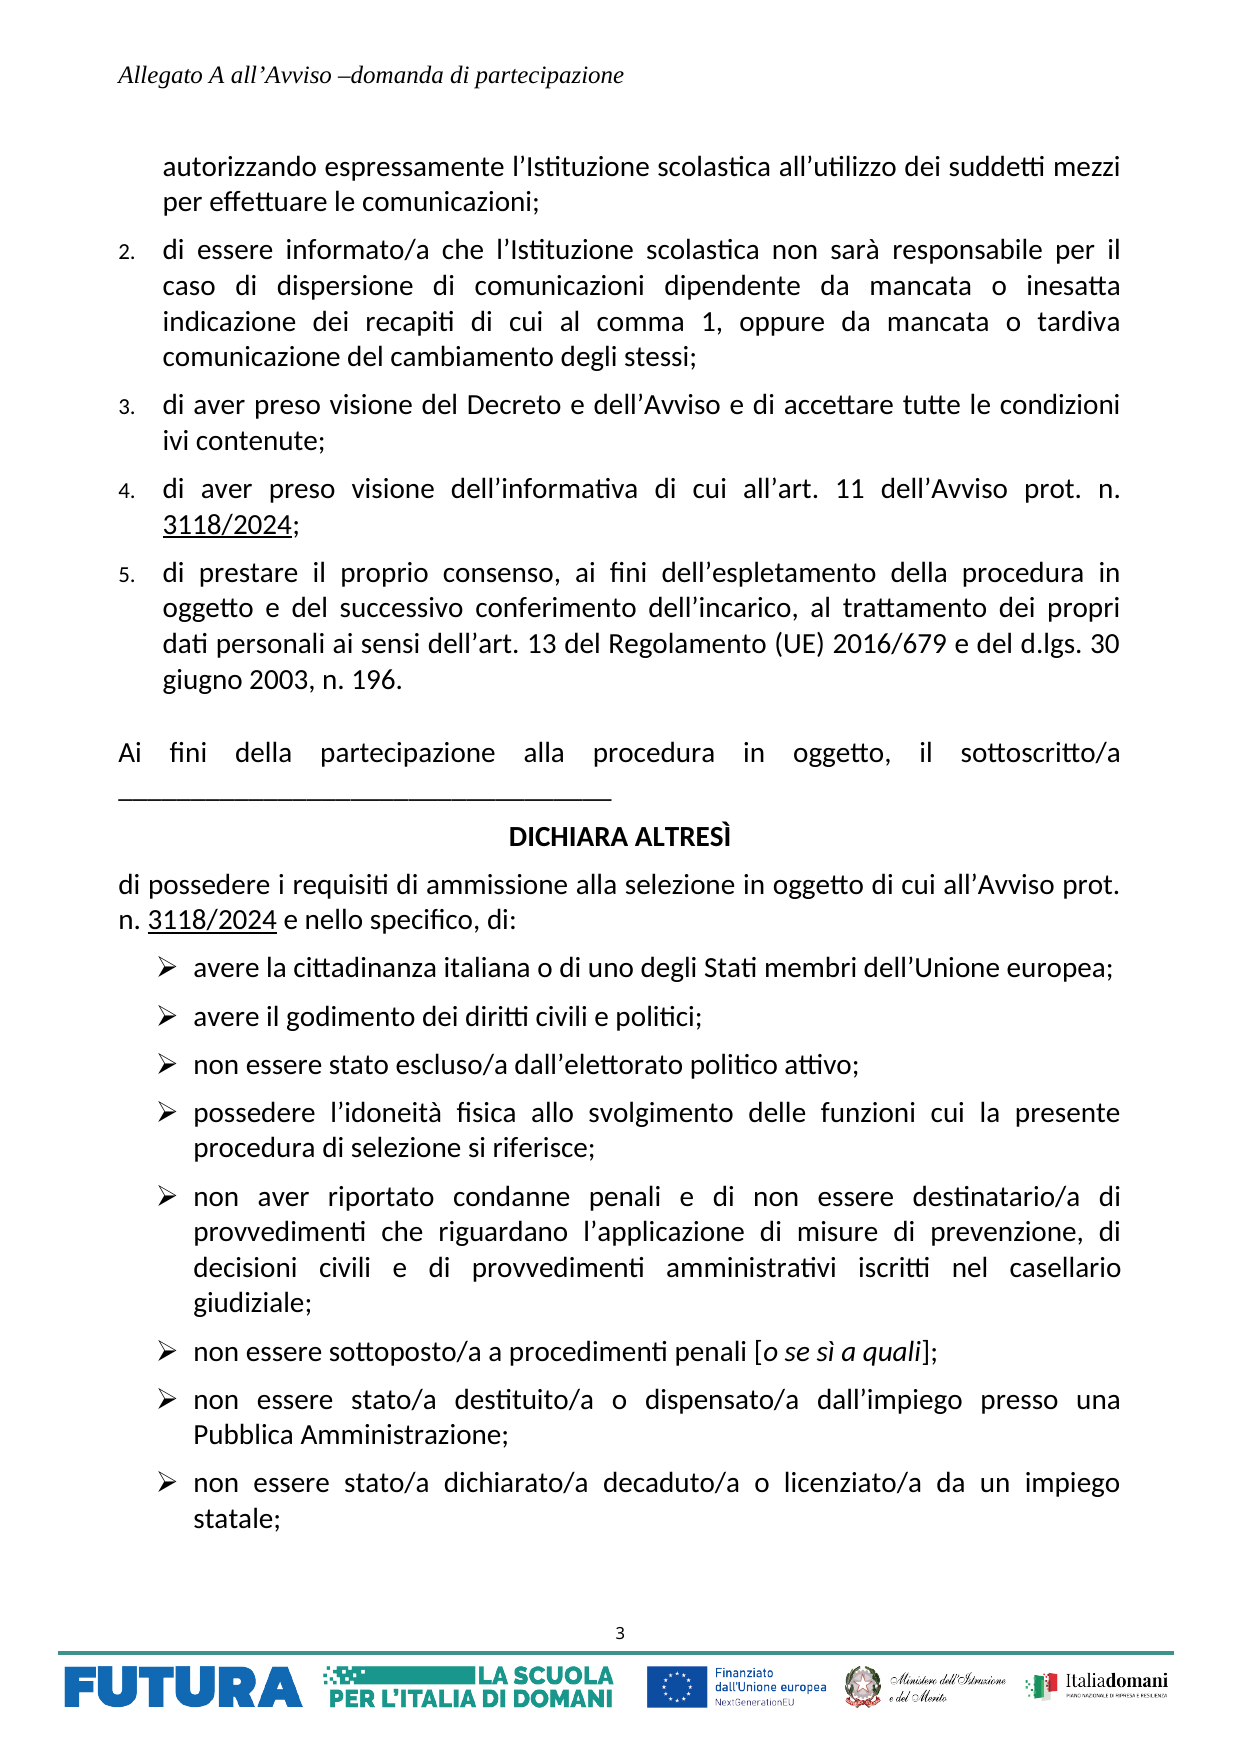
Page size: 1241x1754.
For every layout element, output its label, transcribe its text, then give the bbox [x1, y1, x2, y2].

list non essere stato escluso/a dall’elettorato politico attivo; [156, 1046, 1122, 1081]
text di possedere i requisiti di ammissione alla selezione in oggetto di cui all’Avviso prot. n. 3118/2024 e nello specifico, di: [118, 866, 1122, 937]
list di aver preso visione dell’informativa di cui all’art. 11 dell’Avviso prot. n. 3118/2024; [118, 470, 1122, 541]
list non essere stato/a destituito/a o dispensato/a dall’impiego presso una Pubblica Amministrazione; [156, 1381, 1122, 1452]
picture [62, 1663, 1170, 1711]
text DICHIARA ALTRESÌ [118, 818, 1122, 853]
list avere la cittadinanza italiana o di uno degli Stati membri dell’Unione europea; [156, 949, 1122, 985]
text autorizzando espressamente l’Istituzione scolastica all’utilizzo dei suddetti mezzi per effettuare le comunicazioni; [162, 148, 1122, 219]
list avere il godimento dei diritti civili e politici; [156, 998, 1122, 1033]
list di prestare il proprio consenso, ai fini dell’espletamento della procedura in oggetto e del successivo conferimento dell’incarico, al trattamento dei propri dati personali ai sensi dell’art. 13 del Regolamento (UE) 2016/679 e del d.lgs. 30 giugno 2003, n. 196. [118, 554, 1122, 696]
list non essere sottoposto/a a procedimenti penali [o se sì a quali]; [156, 1333, 1122, 1368]
list non aver riportato condanne penali e di non essere destinatario/a di provvedimenti che riguardano l’applicazione di misure di prevenzione, di decisioni civili e di provvedimenti amministrativi iscritti nel casellario giudiziale; [156, 1178, 1122, 1320]
list possedere l’idoneità fisica allo svolgimento delle funzioni cui la presente procedura di selezione si riferisce; [156, 1094, 1122, 1165]
list di aver preso visione del Decreto e dell’Avviso e di accettare tutte le condizioni ivi contenute; [118, 386, 1122, 458]
list non essere stato/a dichiarato/a decaduto/a o licenziato/a da un impiego statale; [156, 1464, 1122, 1536]
list di essere informato/a che l’Istituzione scolastica non sarà responsabile per il caso di dispersione di comunicazioni dipendente da mancata o inesatta indicazione dei recapiti di cui al comma 1, oppure da mancata o tardiva comunicazione del cambiamento degli stessi; [118, 231, 1122, 374]
text Ai fini della partecipazione alla procedura in oggetto, il sottoscritto/a __________________________________ [118, 734, 1122, 805]
